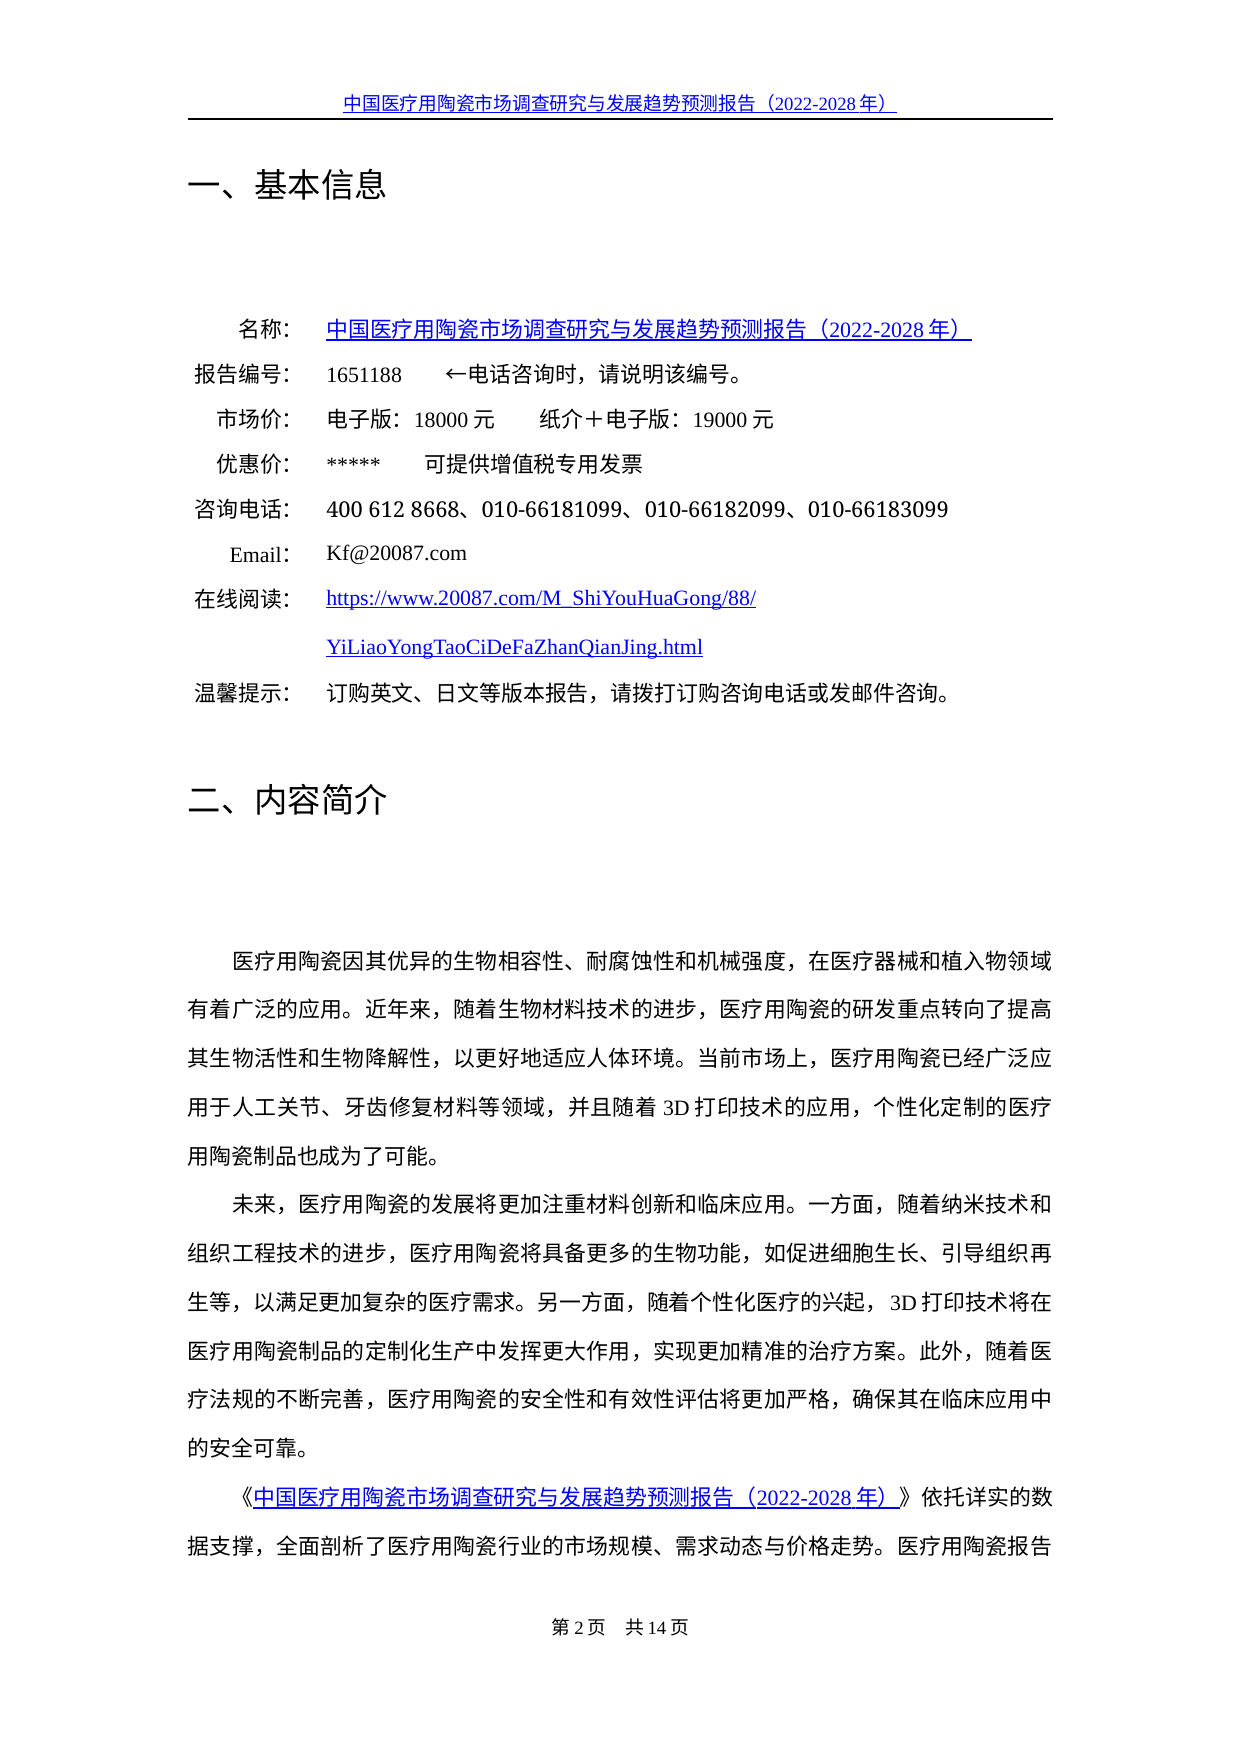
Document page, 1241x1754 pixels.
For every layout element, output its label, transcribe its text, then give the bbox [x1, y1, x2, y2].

table_cell ***** 可提供增值税专用发票 [315, 447, 1073, 492]
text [187, 943, 1053, 1561]
table_cell 报告编号： [167, 357, 315, 402]
title 一、基本信息 [187, 150, 1053, 215]
title 二、内容简介 [187, 766, 1053, 831]
table_cell Kf@20087.com [315, 537, 1073, 582]
table_cell 400 612 8668、010-66181099、010-66182099、010-66183099 [315, 492, 1073, 537]
table_header 中国医疗用陶瓷市场调查研究与发展趋势预测报告（2022-2028年） [315, 312, 1073, 357]
table_header 名称： [167, 312, 315, 357]
table_cell 订购英文、日文等版本报告，请拨打订购咨询电话或发邮件咨询。 [315, 675, 1073, 720]
table_cell Email： [167, 537, 315, 582]
table_cell 优惠价： [167, 447, 315, 492]
table_cell 电子版：18000 元 纸介＋电子版：19000 元 [315, 402, 1073, 447]
table_cell 在线阅读： [167, 582, 315, 675]
table_cell 咨询电话： [167, 492, 315, 537]
table_cell 温馨提示： [167, 675, 315, 720]
table_cell [315, 582, 1073, 675]
table_cell 1651188 ←电话咨询时，请说明该编号。 [315, 357, 1073, 402]
table_cell 市场价： [167, 402, 315, 447]
